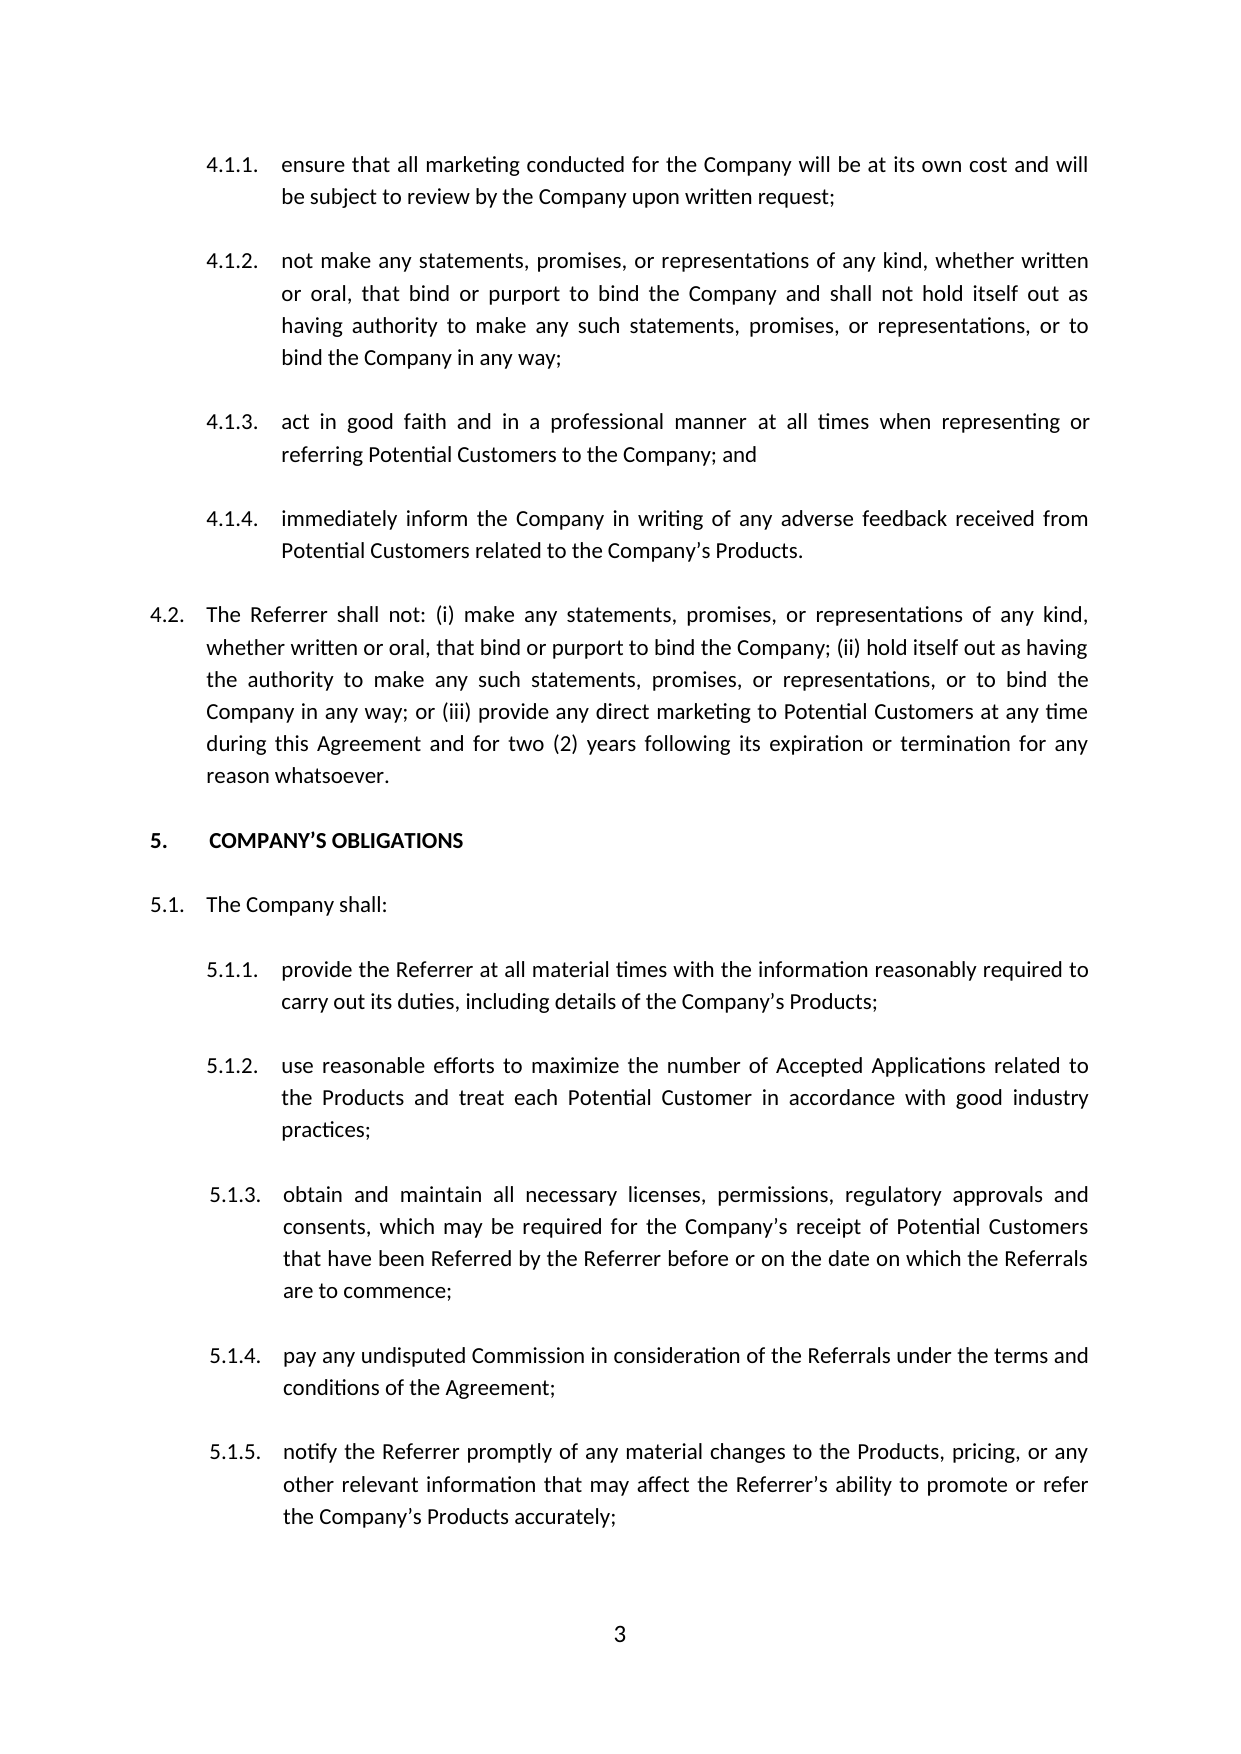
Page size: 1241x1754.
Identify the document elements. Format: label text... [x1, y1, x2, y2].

list obtain and maintain all necessary licenses, permissions, regulatory approvals and consents, which may be required for the Company’s receipt of Potential Customers that have been Referred by the Referrer before or on the date on which the Referrals are to commence; [209, 1180, 1090, 1304]
list immediately inform the Company in writing of any adverse feedback received from Potential Customers related to the Company’s Products. [206, 504, 1090, 564]
list pay any undisputed Commission in consideration of the Referrals under the terms and conditions of the Agreement; [209, 1341, 1090, 1401]
list The Company shall: [150, 890, 1090, 918]
list The Referrer shall not: (i) make any statements, promises, or representations of any kind, whether written or oral, that bind or purport to bind the Company; (ii) hold itself out as having the authority to make any such statements, promises, or representations, or to bind the Company in any way; or (iii) provide any direct marketing to Potential Customers at any time during this Agreement and for two (2) years following its expiration or termination for any reason whatsoever. [150, 601, 1090, 789]
list act in good faith and in a professional manner at all times when representing or referring Potential Customers to the Company; and [206, 407, 1090, 468]
list not make any statements, promises, or representations of any kind, whether written or oral, that bind or purport to bind the Company and shall not hold itself out as having authority to make any such statements, promises, or representations, or to bind the Company in any way; [206, 247, 1090, 371]
list ensure that all marketing conducted for the Company will be at its own cost and will be subject to review by the Company upon written request; [206, 150, 1090, 210]
list use reasonable efforts to maximize the number of Accepted Applications related to the Products and treat each Potential Customer in accordance with good industry practices; [206, 1051, 1090, 1144]
list COMPANY’S OBLIGATIONS [150, 826, 1090, 854]
list notify the Referrer promptly of any material changes to the Products, pricing, or any other relevant information that may affect the Referrer’s ability to promote or refer the Company’s Products accurately; [209, 1437, 1090, 1530]
list provide the Referrer at all material times with the information reasonably required to carry out its duties, including details of the Company’s Products; [206, 955, 1090, 1015]
